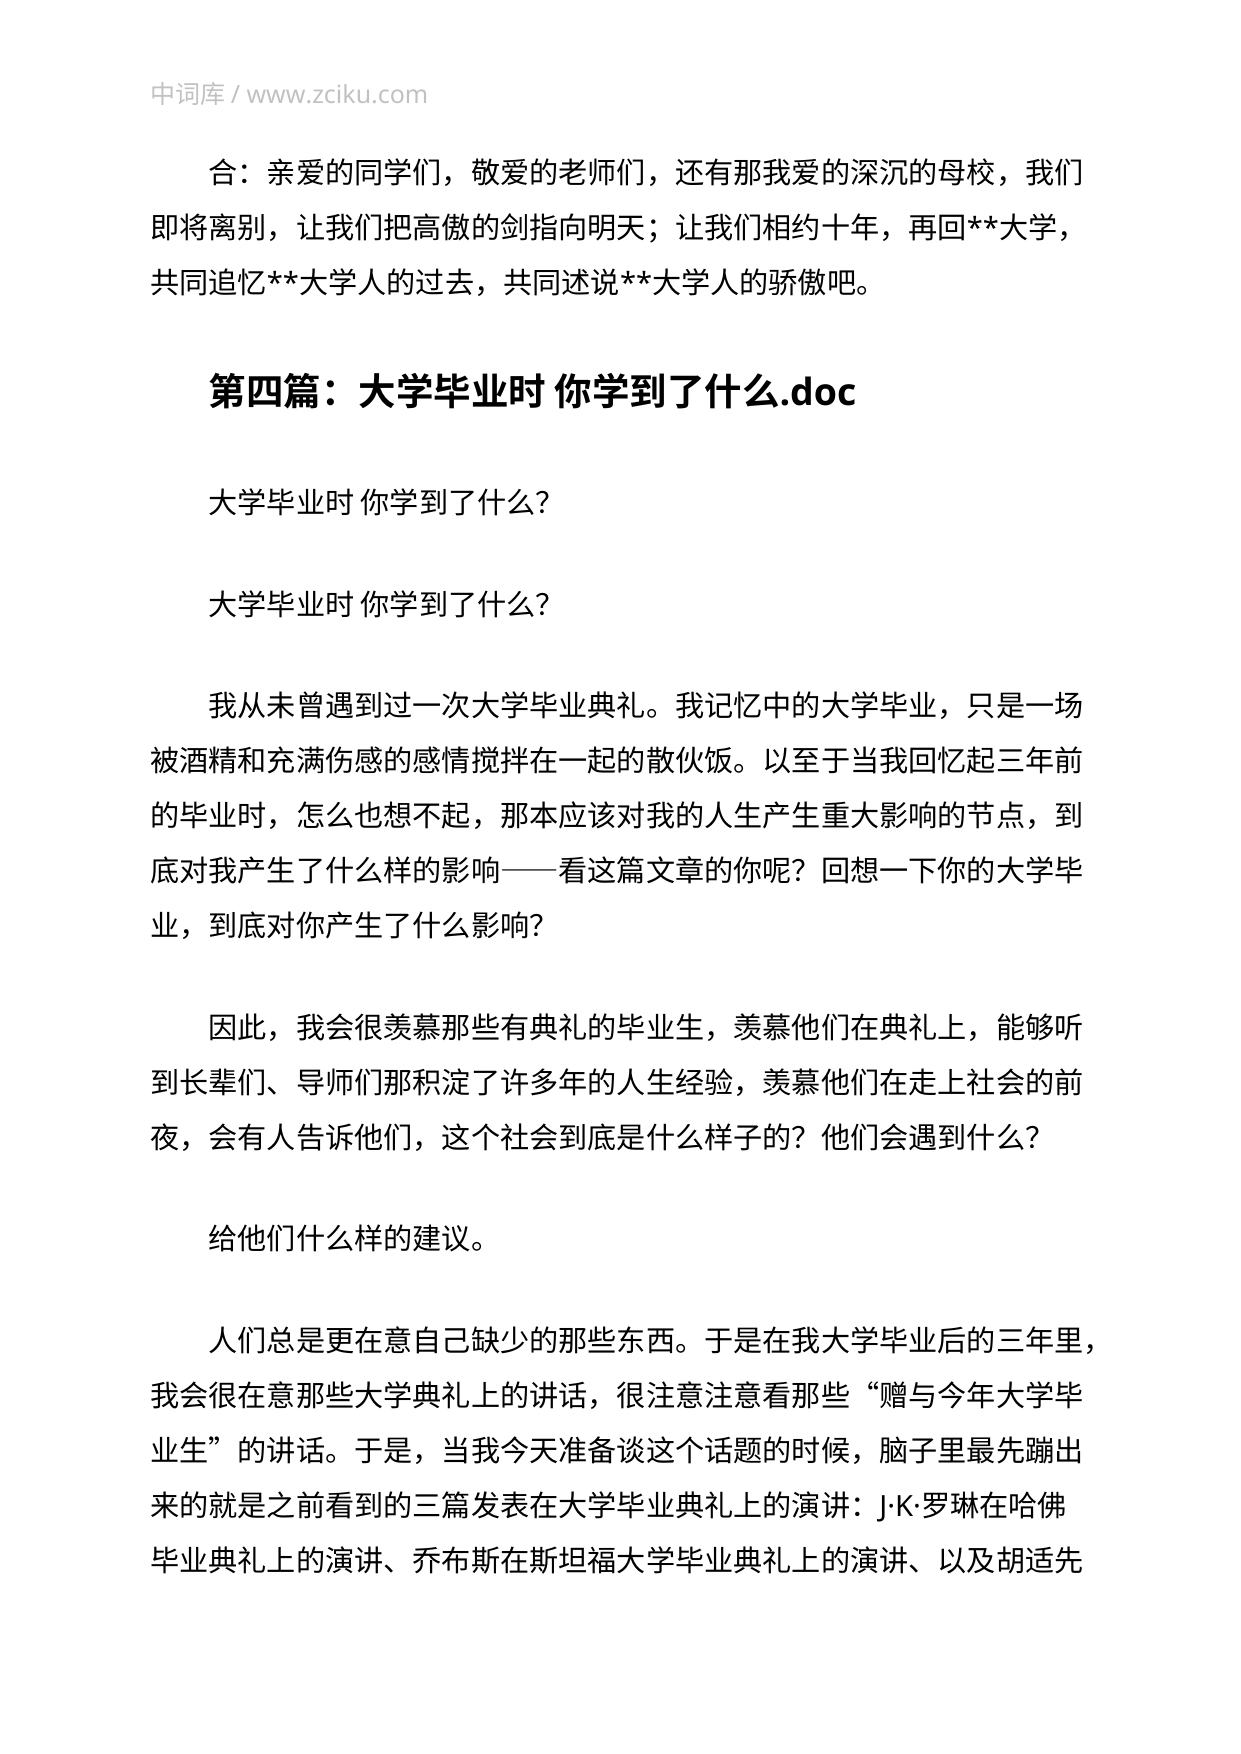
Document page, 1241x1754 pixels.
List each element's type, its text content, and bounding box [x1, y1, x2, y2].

text 我从未曾遇到过一次大学毕业典礼。我记忆中的大学毕业，只是一场被酒精和充满伤感的感情搅拌在一起的散伙饭。以至于当我回忆起三年前的毕业时，怎么也想不起，那本应该对我的人生产生重大影响的节点，到底对我产生了什么样的影响——看这篇文章的你呢？回想一下你的大学毕业，到底对你产生了什么影响？ [150, 683, 1090, 945]
text 因此，我会很羡慕那些有典礼的毕业生，羡慕他们在典礼上，能够听到长辈们、导师们那积淀了许多年的人生经验，羡慕他们在走上社会的前夜，会有人告诉他们，这个社会到底是什么样子的？他们会遇到什么？ [150, 1004, 1090, 1156]
text 大学毕业时 你学到了什么？ [150, 479, 1090, 522]
text 合：亲爱的同学们，敬爱的老师们，还有那我爱的深沉的母校，我们即将离别，让我们把高傲的剑指向明天；让我们相约十年，再回**大学，共同追忆**大学人的过去，共同述说**大学人的骄傲吧。 [150, 150, 1090, 302]
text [150, 1318, 1090, 1580]
text 第四篇：大学毕业时 你学到了什么.doc [150, 362, 1090, 416]
text 给他们什么样的建议。 [150, 1216, 1090, 1258]
text 大学毕业时 你学到了什么？ [150, 581, 1090, 623]
